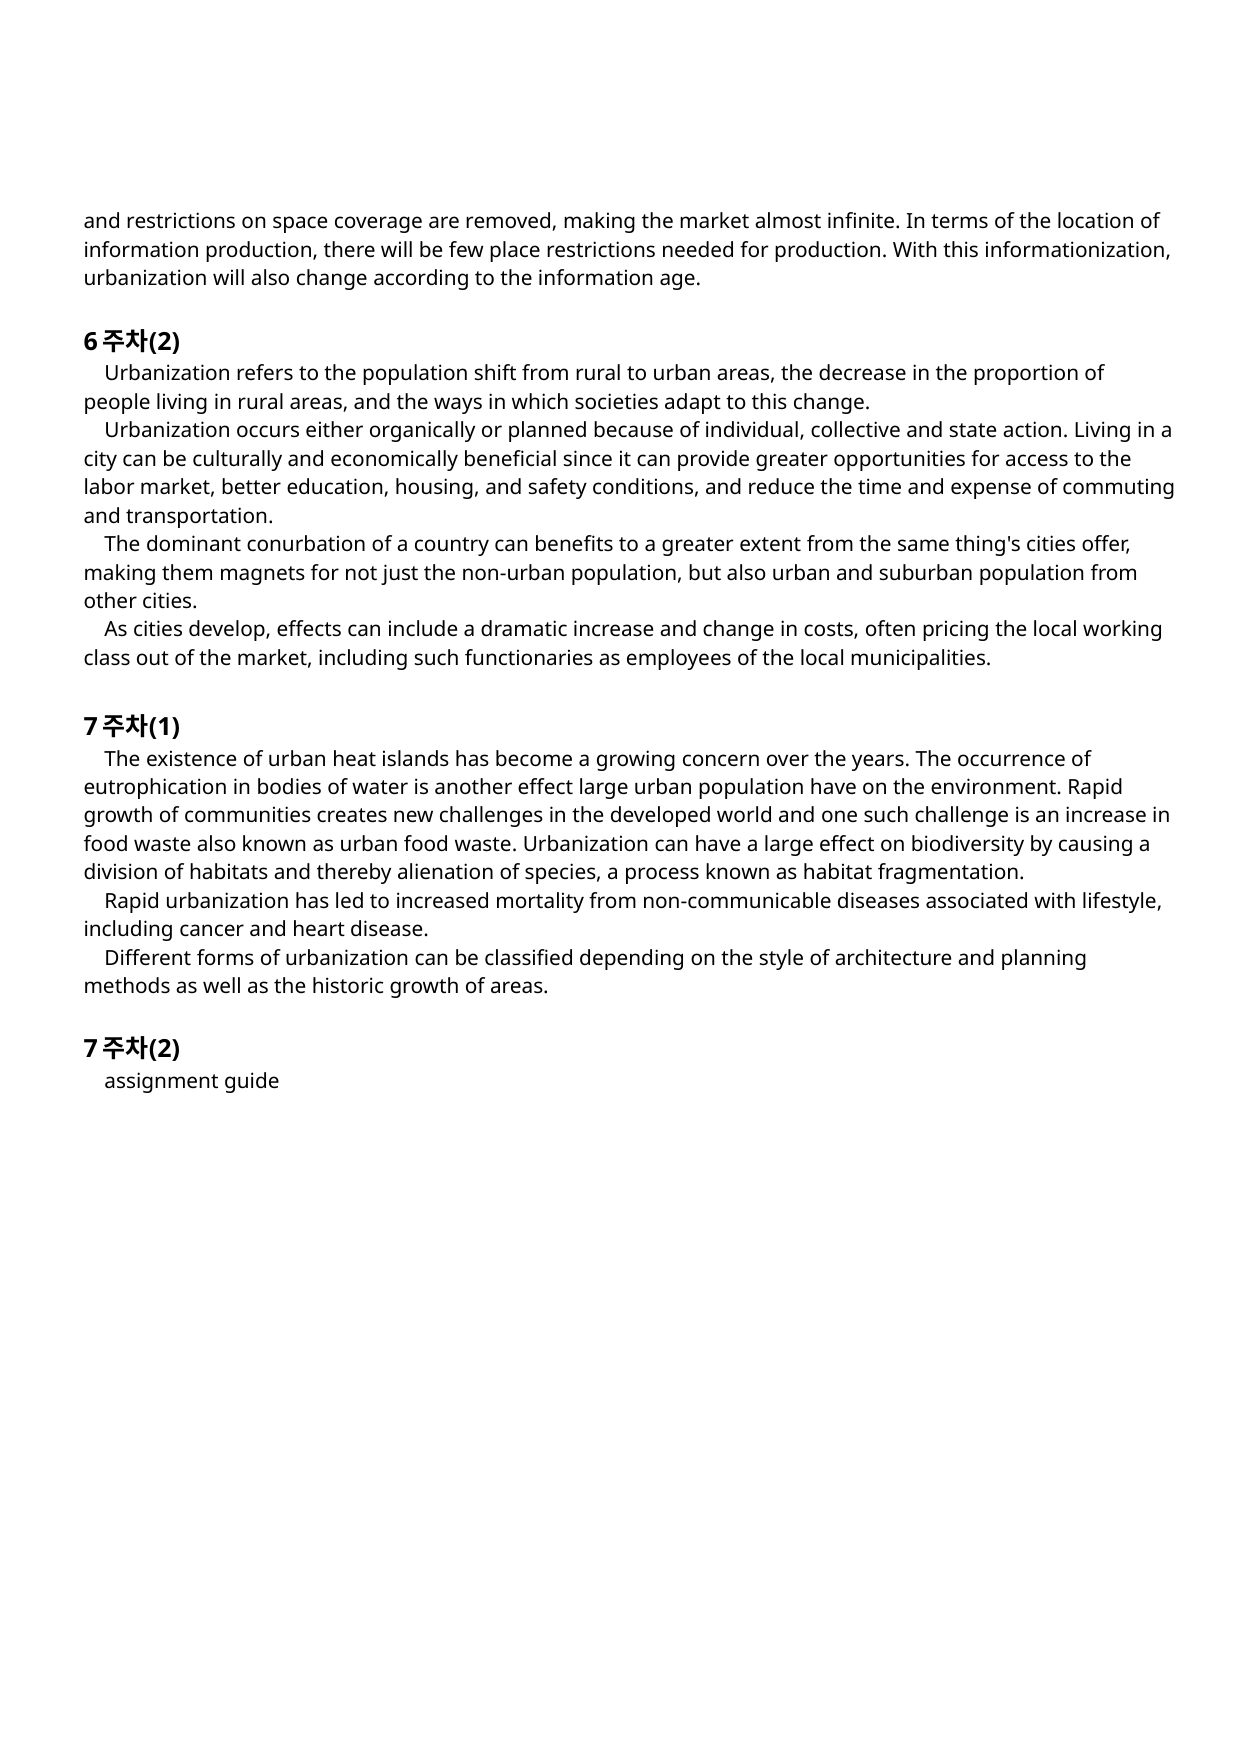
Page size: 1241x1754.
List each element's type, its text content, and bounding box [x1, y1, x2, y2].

text As cities develop, effects can include a dramatic increase and change in costs, often pricing the local working class out of the market, including such functionaries as employees of the local municipalities. [83, 614, 1177, 671]
text Rapid urbanization has led to increased mortality from non-communicable diseases associated with lifestyle, including cancer and heart disease. [83, 886, 1177, 943]
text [83, 207, 1177, 292]
text Urbanization refers to the population shift from rural to urban areas, the decrease in the proportion of people living in rural areas, and the ways in which societies adapt to this change. [83, 358, 1177, 415]
text The dominant conurbation of a country can benefits to a greater extent from the same thing's cities offer, making them magnets for not just the non-urban population, but also urban and suburban population from other cities. [83, 529, 1177, 614]
text Different forms of urbanization can be classified depending on the style of architecture and planning methods as well as the historic growth of areas. [83, 943, 1177, 999]
text 6주차(2) [83, 321, 1177, 357]
text 7주차(1) [83, 706, 1177, 743]
text 7주차(2) [83, 1029, 1177, 1065]
text Urbanization occurs either organically or planned because of individual, collective and state action. Living in a city can be culturally and economically beneficial since it can provide greater opportunities for access to the labor market, better education, housing, and safety conditions, and reduce the time and expense of commuting and transportation. [83, 415, 1177, 529]
text The existence of urban heat islands has become a growing concern over the years. The occurrence of eutrophication in bodies of water is another effect large urban population have on the environment. Rapid growth of communities creates new challenges in the developed world and one such challenge is an increase in food waste also known as urban food waste. Urbanization can have a large effect on biodiversity by causing a division of habitats and thereby alienation of species, a process known as habitat fragmentation. [83, 744, 1177, 886]
text assignment guide [83, 1066, 1177, 1094]
